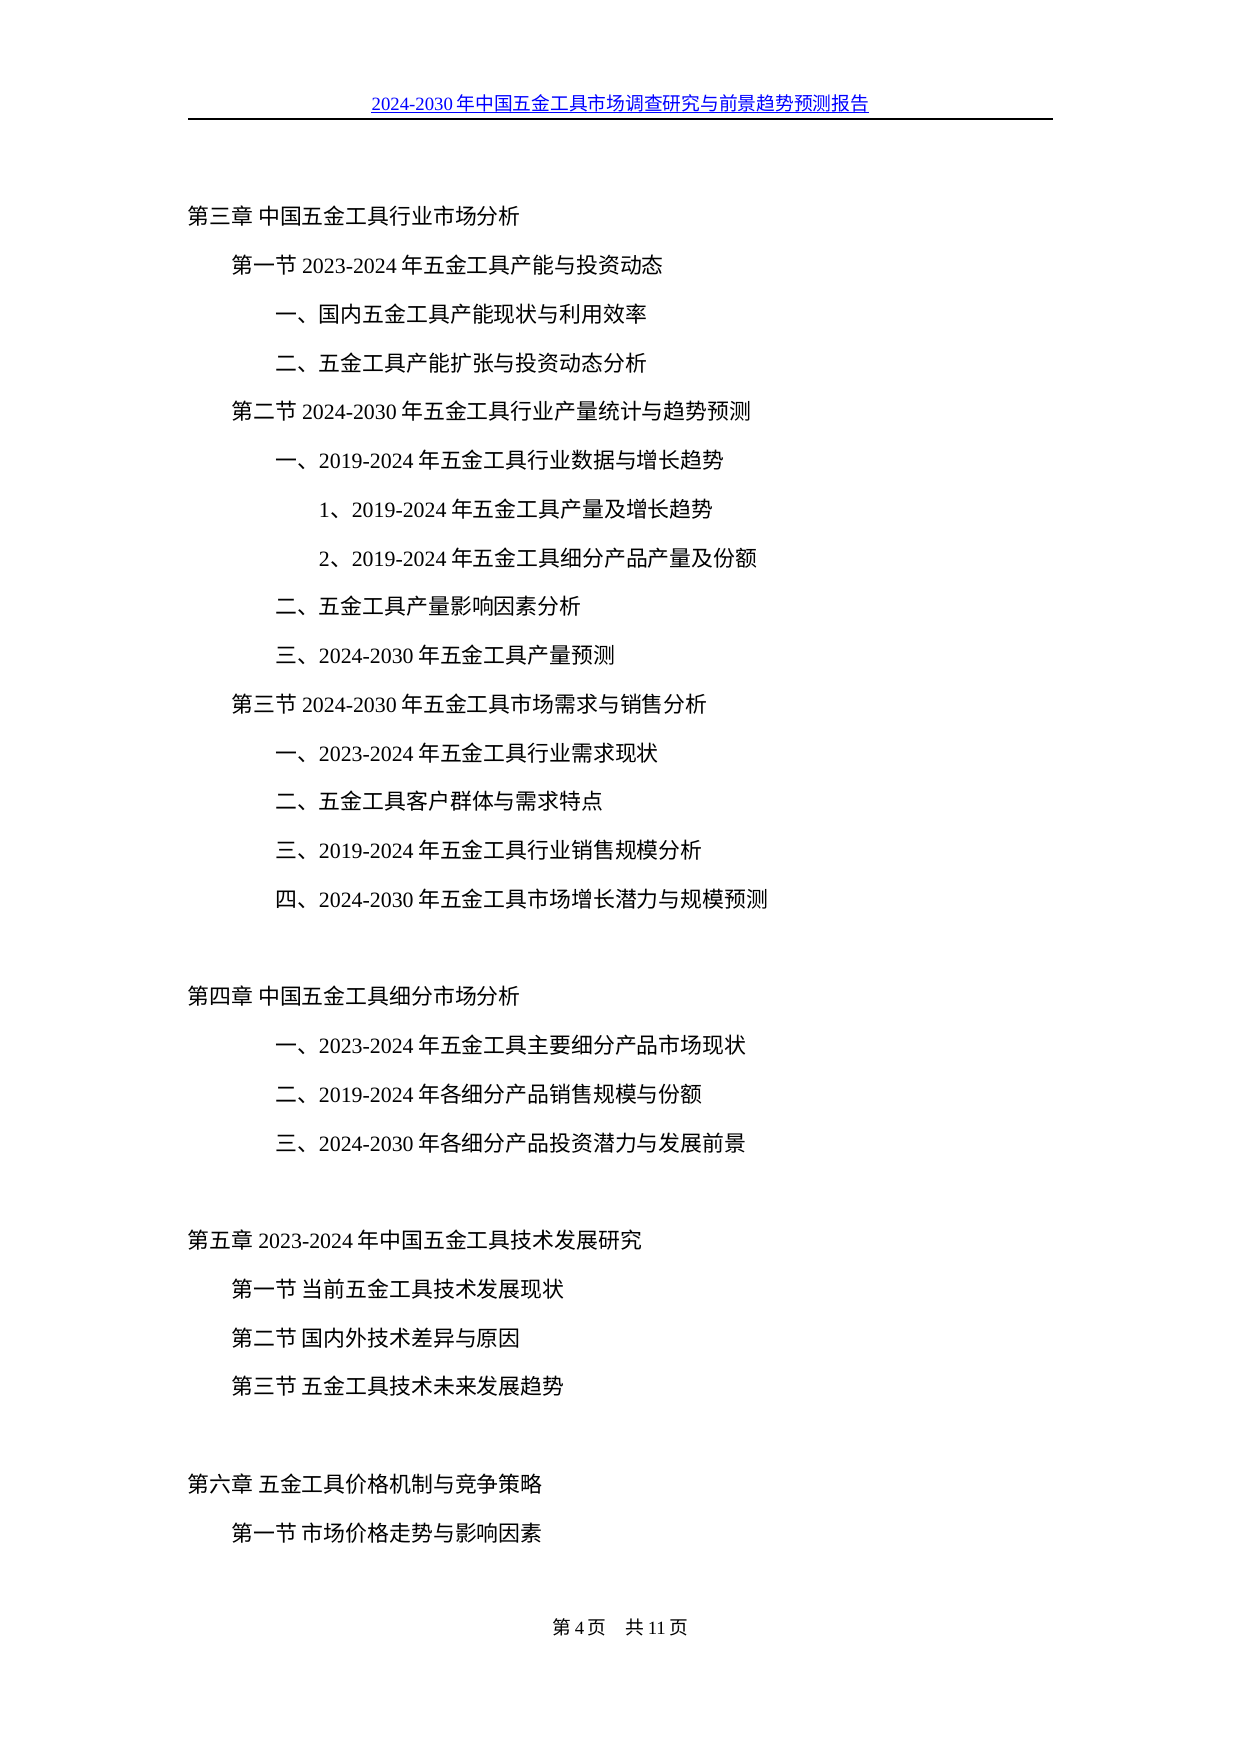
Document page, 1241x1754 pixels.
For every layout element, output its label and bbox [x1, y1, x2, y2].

text [187, 150, 1053, 1548]
